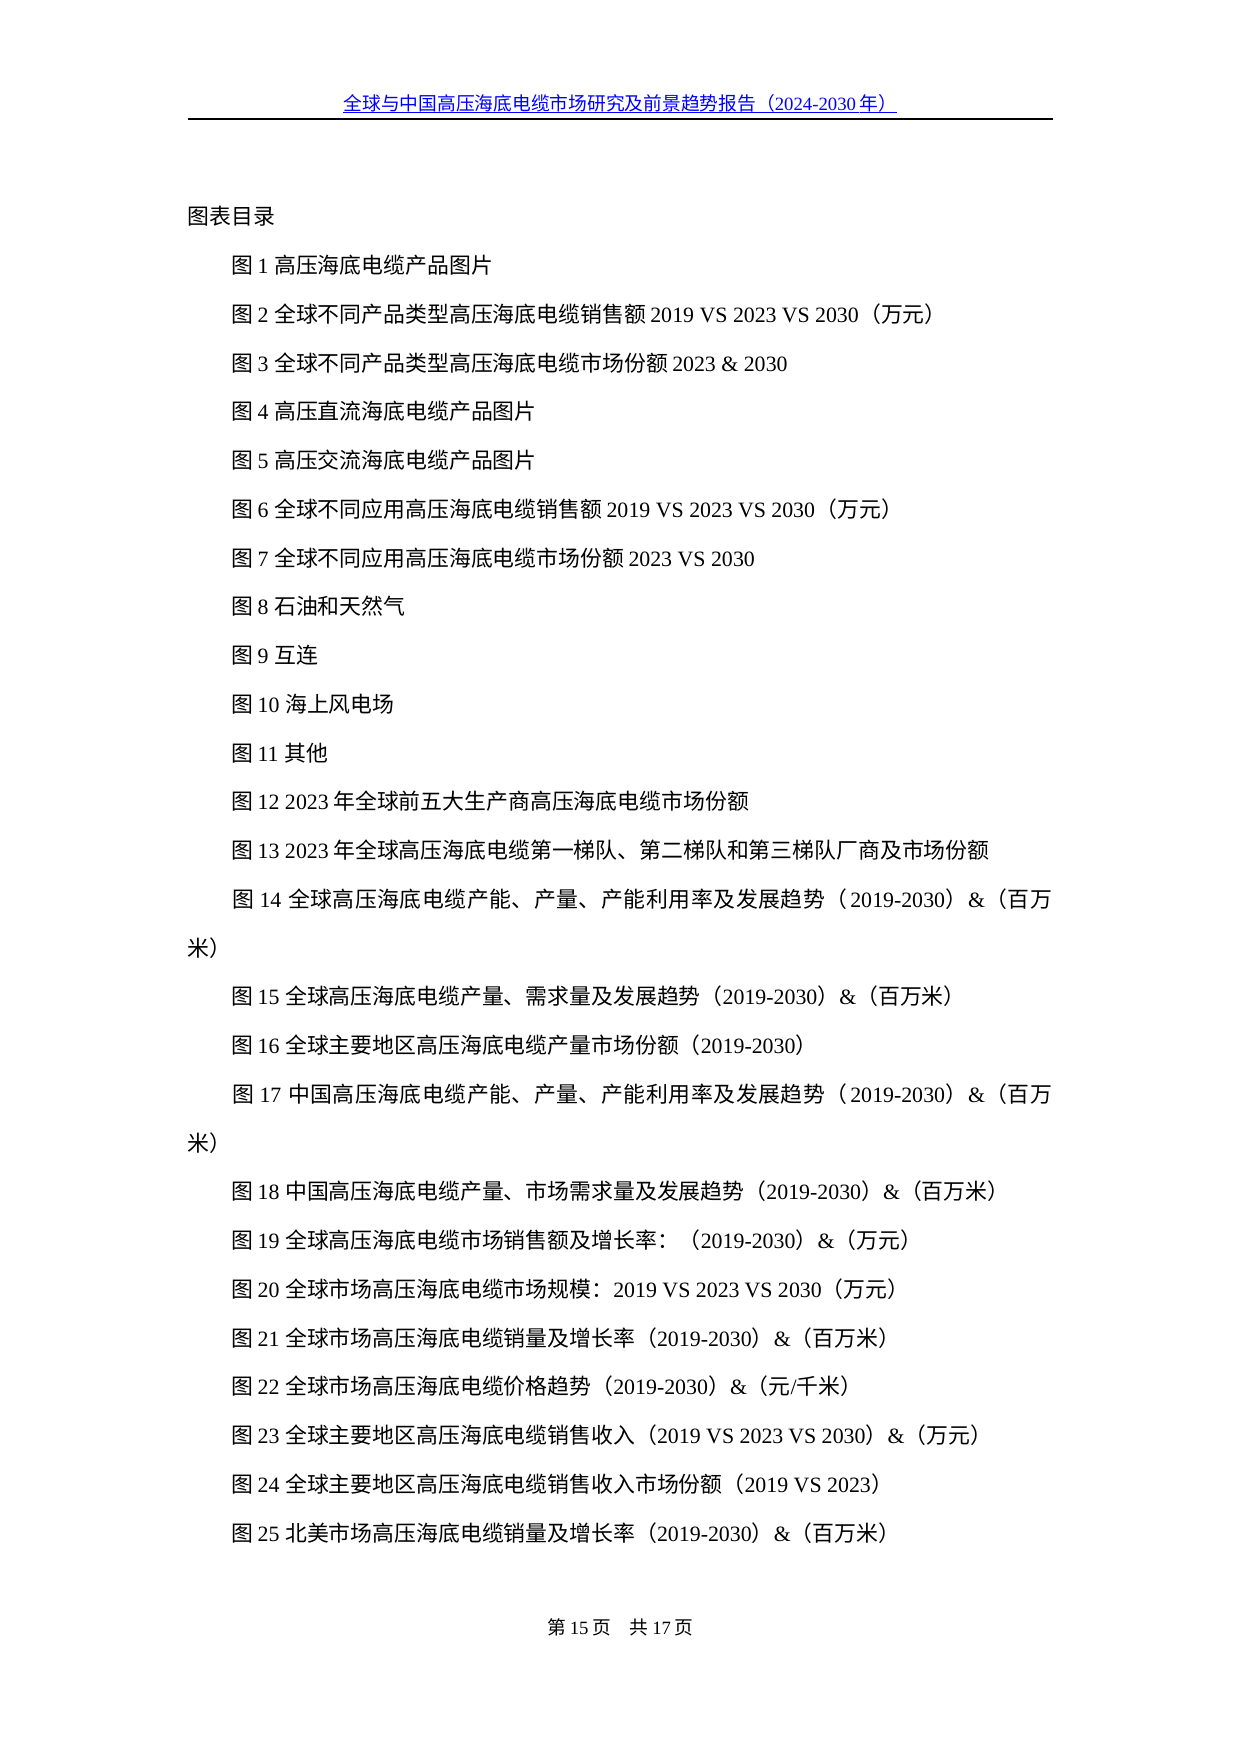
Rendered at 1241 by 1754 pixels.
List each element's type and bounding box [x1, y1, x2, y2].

text [187, 150, 1053, 1548]
